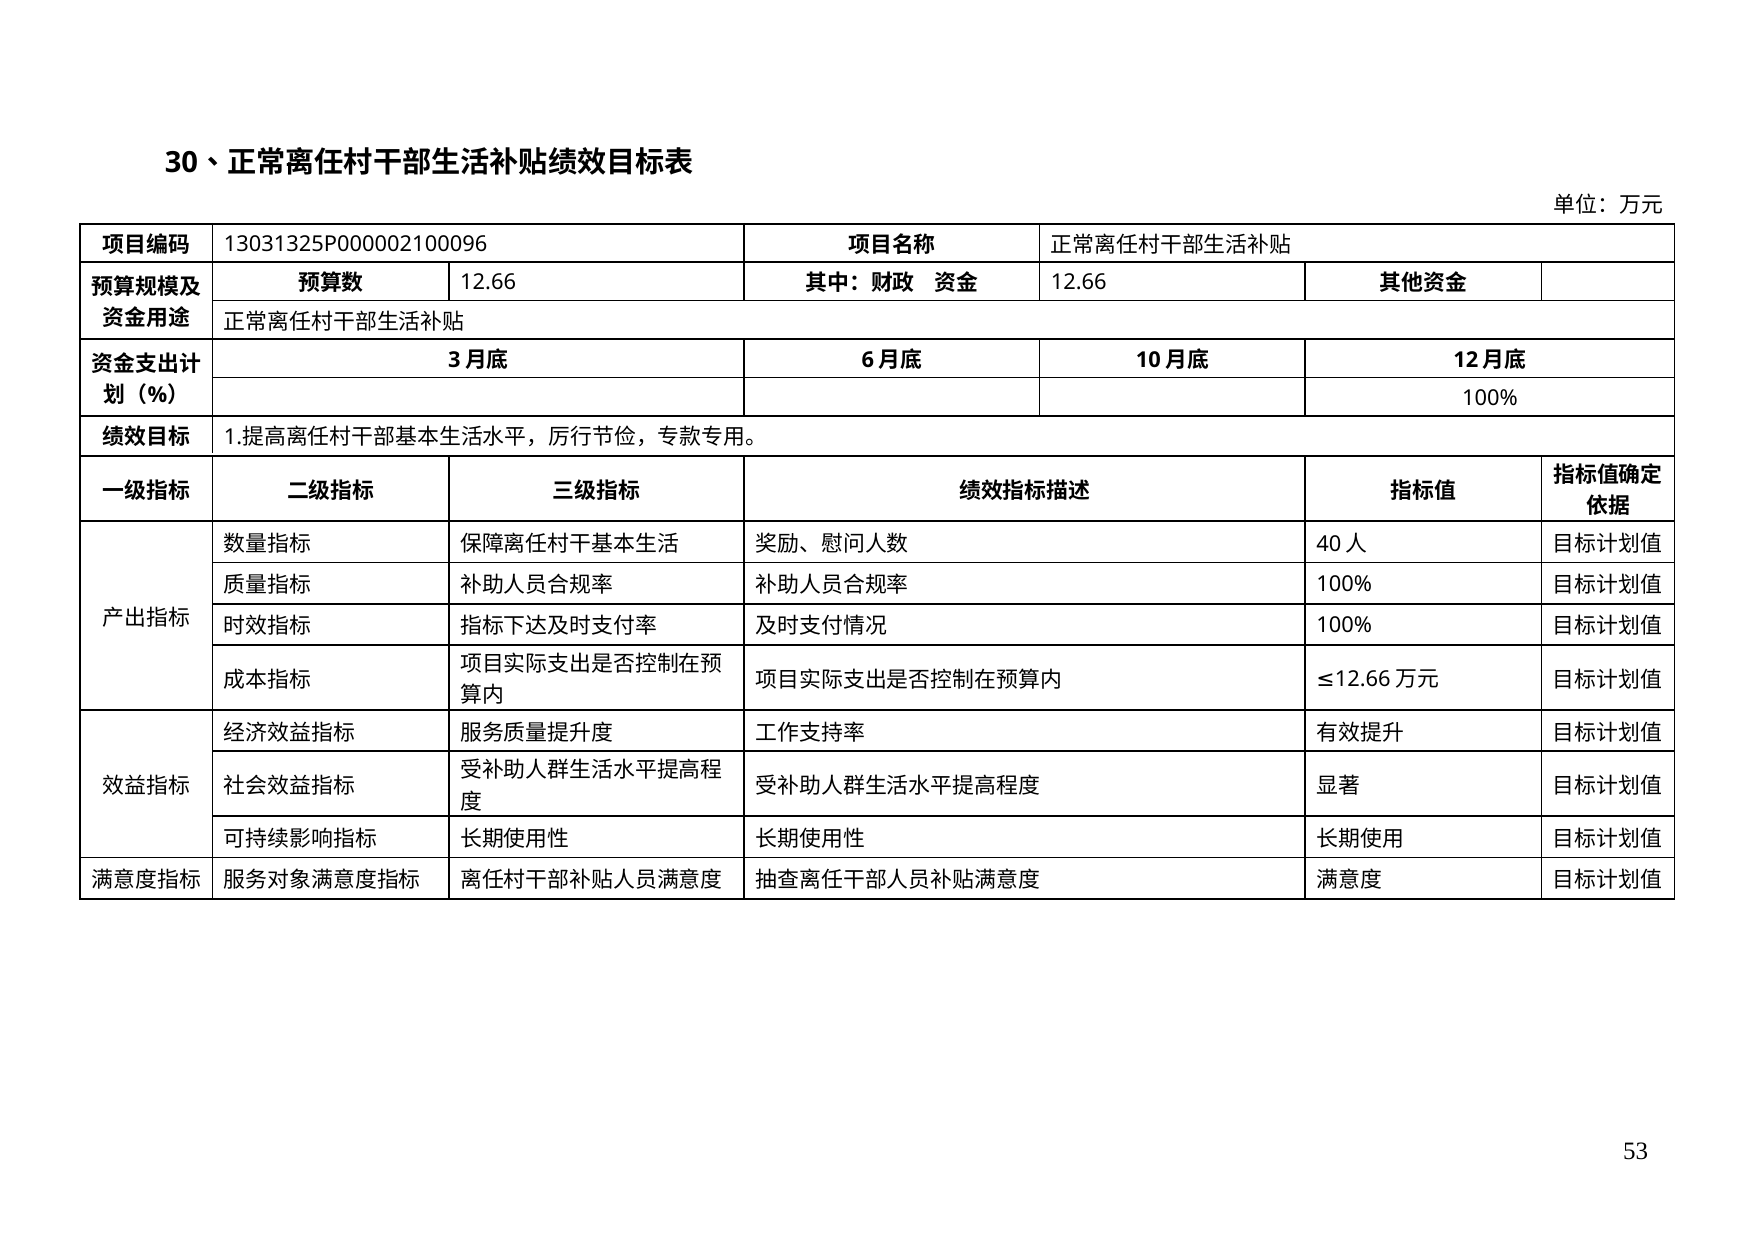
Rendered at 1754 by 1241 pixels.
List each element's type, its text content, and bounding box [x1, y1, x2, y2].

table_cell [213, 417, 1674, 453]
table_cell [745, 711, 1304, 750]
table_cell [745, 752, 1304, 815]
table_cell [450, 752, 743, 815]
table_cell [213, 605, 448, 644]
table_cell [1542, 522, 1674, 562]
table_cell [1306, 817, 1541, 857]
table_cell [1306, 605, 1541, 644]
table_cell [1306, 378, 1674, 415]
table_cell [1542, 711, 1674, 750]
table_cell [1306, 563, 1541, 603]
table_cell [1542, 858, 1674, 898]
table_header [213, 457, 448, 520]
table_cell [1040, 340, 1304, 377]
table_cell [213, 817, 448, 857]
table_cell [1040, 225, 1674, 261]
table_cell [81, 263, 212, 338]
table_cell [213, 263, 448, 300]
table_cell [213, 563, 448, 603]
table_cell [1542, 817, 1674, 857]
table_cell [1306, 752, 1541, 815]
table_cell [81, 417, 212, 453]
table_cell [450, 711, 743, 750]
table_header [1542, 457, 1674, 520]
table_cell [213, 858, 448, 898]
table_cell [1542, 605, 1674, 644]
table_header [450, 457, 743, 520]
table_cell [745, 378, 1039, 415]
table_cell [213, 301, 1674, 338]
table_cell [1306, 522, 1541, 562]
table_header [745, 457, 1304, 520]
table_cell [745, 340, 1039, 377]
text 30、正常离任村干部生活补贴绩效目标表 [106, 142, 1648, 181]
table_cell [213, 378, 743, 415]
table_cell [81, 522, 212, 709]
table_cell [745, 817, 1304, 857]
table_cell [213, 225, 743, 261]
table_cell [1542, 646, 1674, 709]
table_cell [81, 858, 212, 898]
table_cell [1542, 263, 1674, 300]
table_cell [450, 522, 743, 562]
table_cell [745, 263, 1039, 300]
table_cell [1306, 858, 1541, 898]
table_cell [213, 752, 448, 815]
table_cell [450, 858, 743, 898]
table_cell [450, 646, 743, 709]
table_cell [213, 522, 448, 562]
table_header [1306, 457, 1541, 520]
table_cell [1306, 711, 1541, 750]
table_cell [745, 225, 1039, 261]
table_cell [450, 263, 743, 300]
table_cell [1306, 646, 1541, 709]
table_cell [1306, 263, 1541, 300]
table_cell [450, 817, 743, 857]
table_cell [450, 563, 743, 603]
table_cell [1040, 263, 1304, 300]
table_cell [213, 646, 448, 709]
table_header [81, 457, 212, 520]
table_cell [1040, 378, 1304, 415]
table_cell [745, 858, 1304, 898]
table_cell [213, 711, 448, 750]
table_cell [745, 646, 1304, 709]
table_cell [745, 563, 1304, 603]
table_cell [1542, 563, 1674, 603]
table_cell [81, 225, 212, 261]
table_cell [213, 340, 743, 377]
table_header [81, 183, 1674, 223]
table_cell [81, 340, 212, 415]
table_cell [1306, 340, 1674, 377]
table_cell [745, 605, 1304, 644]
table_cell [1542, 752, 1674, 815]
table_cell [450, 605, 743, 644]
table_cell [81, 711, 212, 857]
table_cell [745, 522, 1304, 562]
